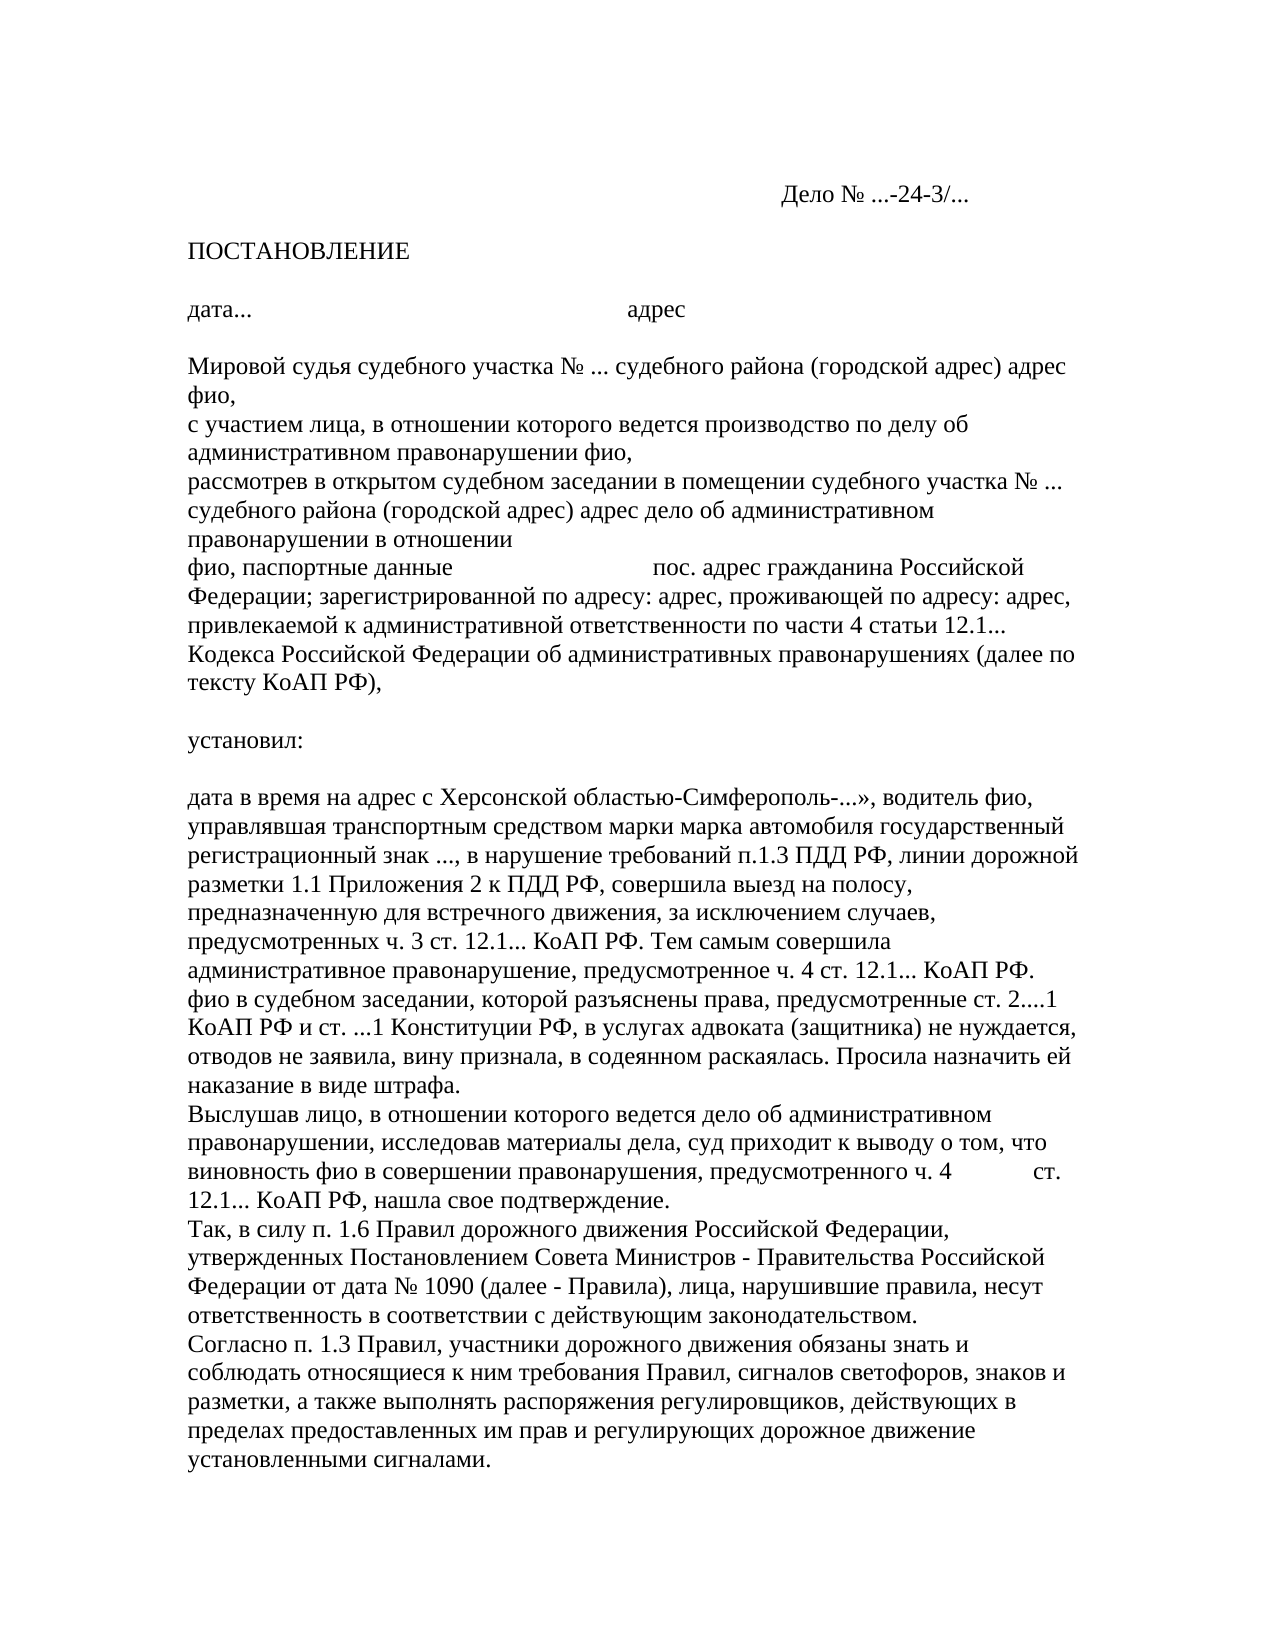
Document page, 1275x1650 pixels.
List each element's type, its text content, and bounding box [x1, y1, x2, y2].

text дата в время на адрес с Херсонской областью-Симферополь-...», водитель фио, управлявшая транспортным средством марки марка автомобиля государственный регистрационный знак ..., в нарушение требований п.1.3 ПДД РФ, линии дорожной разметки 1.1 Приложения 2 к ПДД РФ, совершила выезд на полосу, предназначенную для встречного движения, за исключением случаев, предусмотренных ч. 3 ст. 12.1... КоАП РФ. Тем самым совершила административное правонарушение, предусмотренное ч. 4 ст. 12.1... КоАП РФ. [187, 782, 1087, 984]
text Мировой судья судебного участка № ... судебного района (городской адрес) адрес фио, [187, 351, 1087, 409]
text фио в судебном заседании, которой разъяснены права, предусмотренные ст. 2....1 КоАП РФ и ст. ...1 Конституции РФ, в услугах адвоката (защитника) не нуждается, отводов не заявила, вину признала, в содеянном раскаялась. Просила назначить ей наказание в виде штрафа. [187, 984, 1087, 1099]
text установил: [187, 725, 1087, 754]
text Так, в силу п. 1.6 Правил дорожного движения Российской Федерации, утвержденных Постановлением Совета Министров - Правительства Российской Федерации от дата № 1090 (далее - Правила), лица, нарушившие правила, несут ответственность в соответствии с действующим законодательством. [187, 1214, 1087, 1329]
text привлекаемой к административной ответственности по части 4 статьи 12.1... Кодекса Российской Федерации об административных правонарушениях (далее по тексту КоАП РФ), [187, 610, 1087, 696]
text с участием лица, в отношении которого ведется производство по делу об административном правонарушении фио, [187, 409, 1087, 466]
text Согласно п. 1.3 Правил, участники дорожного движения обязаны знать и соблюдать относящиеся к ним требования Правил, сигналов светофоров, знаков и разметки, а также выполнять распоряжения регулировщиков, действующих в пределах предоставленных им прав и регулирующих дорожное движение установленными сигналами. [187, 1329, 1087, 1472]
text дата... адрес [187, 294, 1087, 322]
text фио, паспортные данные пос. адрес гражданина Российской Федерации; зарегистрированной по адресу: адрес, проживающей по адресу: адрес, [187, 552, 1087, 610]
text ПОСТАНОВЛЕНИЕ [187, 236, 1087, 265]
text Выслушав лицо, в отношении которого ведется дело об административном правонарушении, исследовав материалы дела, суд приходит к выводу о том, что виновность фио в совершении правонарушения, предусмотренного ч. 4 ст. 12.1... КоАП РФ, нашла свое подтверждение. [187, 1099, 1087, 1214]
text рассмотрев в открытом судебном заседании в помещении судебного участка № ... судебного района (городской адрес) адрес дело об административном правонарушении в отношении [187, 466, 1087, 552]
text Дело № ...-24-3/... [187, 179, 1087, 207]
